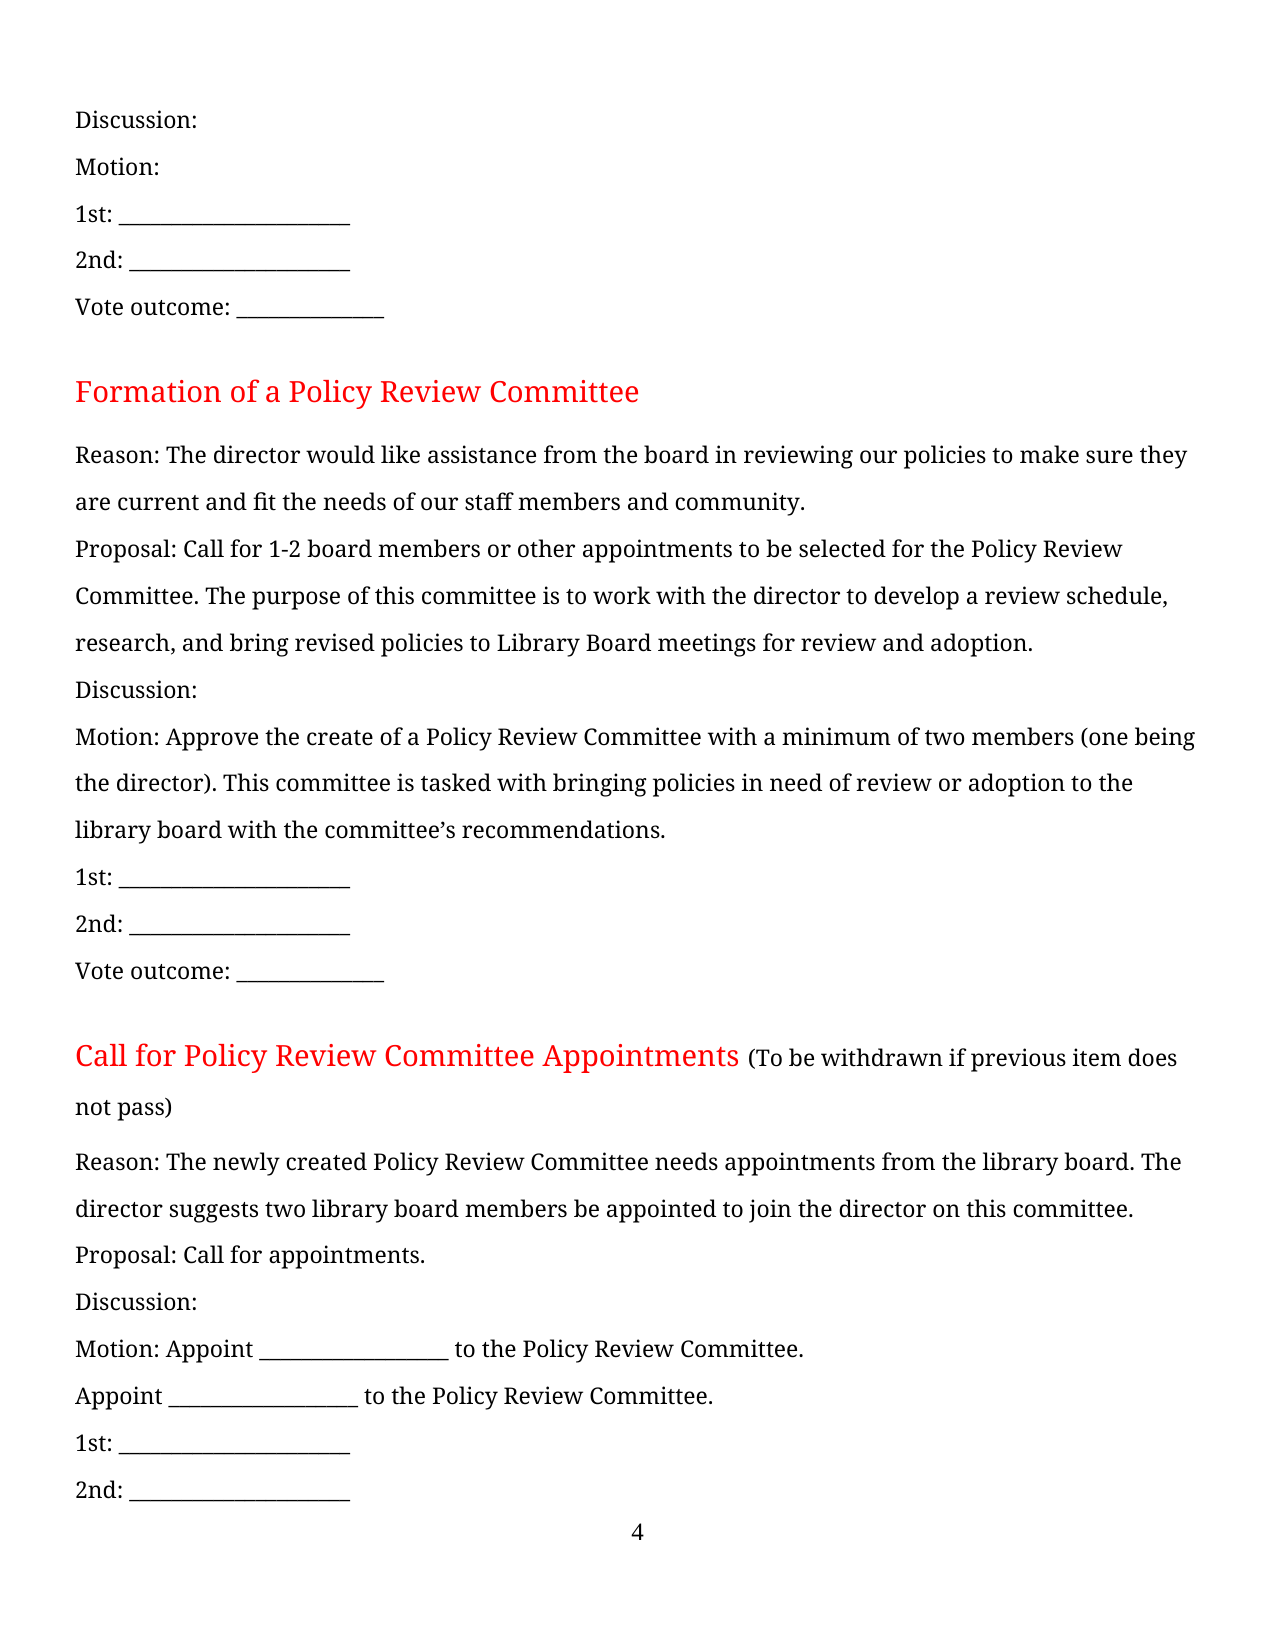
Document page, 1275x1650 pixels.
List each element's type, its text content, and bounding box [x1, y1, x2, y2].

text Motion: [75, 151, 1200, 182]
text 2nd: _____________________ [75, 908, 1200, 939]
text Vote outcome: ______________ [75, 291, 1200, 322]
text 2nd: _____________________ [75, 244, 1200, 276]
text Discussion: [75, 104, 1200, 135]
text Proposal: Call for appointments. [75, 1239, 1200, 1271]
subtitle Formation of a Policy Review Committee [75, 371, 1200, 411]
text Reason: The newly created Policy Review Committee needs appointments from the library board. The director suggests two library board members be appointed to join the director on this committee. [75, 1146, 1200, 1224]
text 1st: ______________________ [75, 197, 1200, 229]
text Appoint __________________ to the Policy Review Committee. [75, 1380, 1200, 1411]
text Vote outcome: ______________ [75, 955, 1200, 986]
text 2nd: _____________________ [75, 1474, 1200, 1505]
subtitle Call for Policy Review Committee Appointments (To be withdrawn if previous item does not pass) [75, 1035, 1200, 1122]
text 1st: ______________________ [75, 861, 1200, 892]
text Reason: The director would like assistance from the board in reviewing our policies to make sure they are current and fit the needs of our staff members and community. [75, 439, 1200, 517]
text Motion: Approve the create of a Policy Review Committee with a minimum of two members (one being the director). This committee is tasked with bringing policies in need of review or adoption to the library board with the committee’s recommendations. [75, 721, 1200, 846]
text Proposal: Call for 1-2 board members or other appointments to be selected for the Policy Review Committee. The purpose of this committee is to work with the director to develop a review schedule, research, and bring revised policies to Library Board meetings for review and adoption. [75, 533, 1200, 658]
text Discussion: [75, 674, 1200, 705]
text Motion: Appoint __________________ to the Policy Review Committee. [75, 1333, 1200, 1364]
text 1st: ______________________ [75, 1427, 1200, 1458]
text Discussion: [75, 1286, 1200, 1317]
